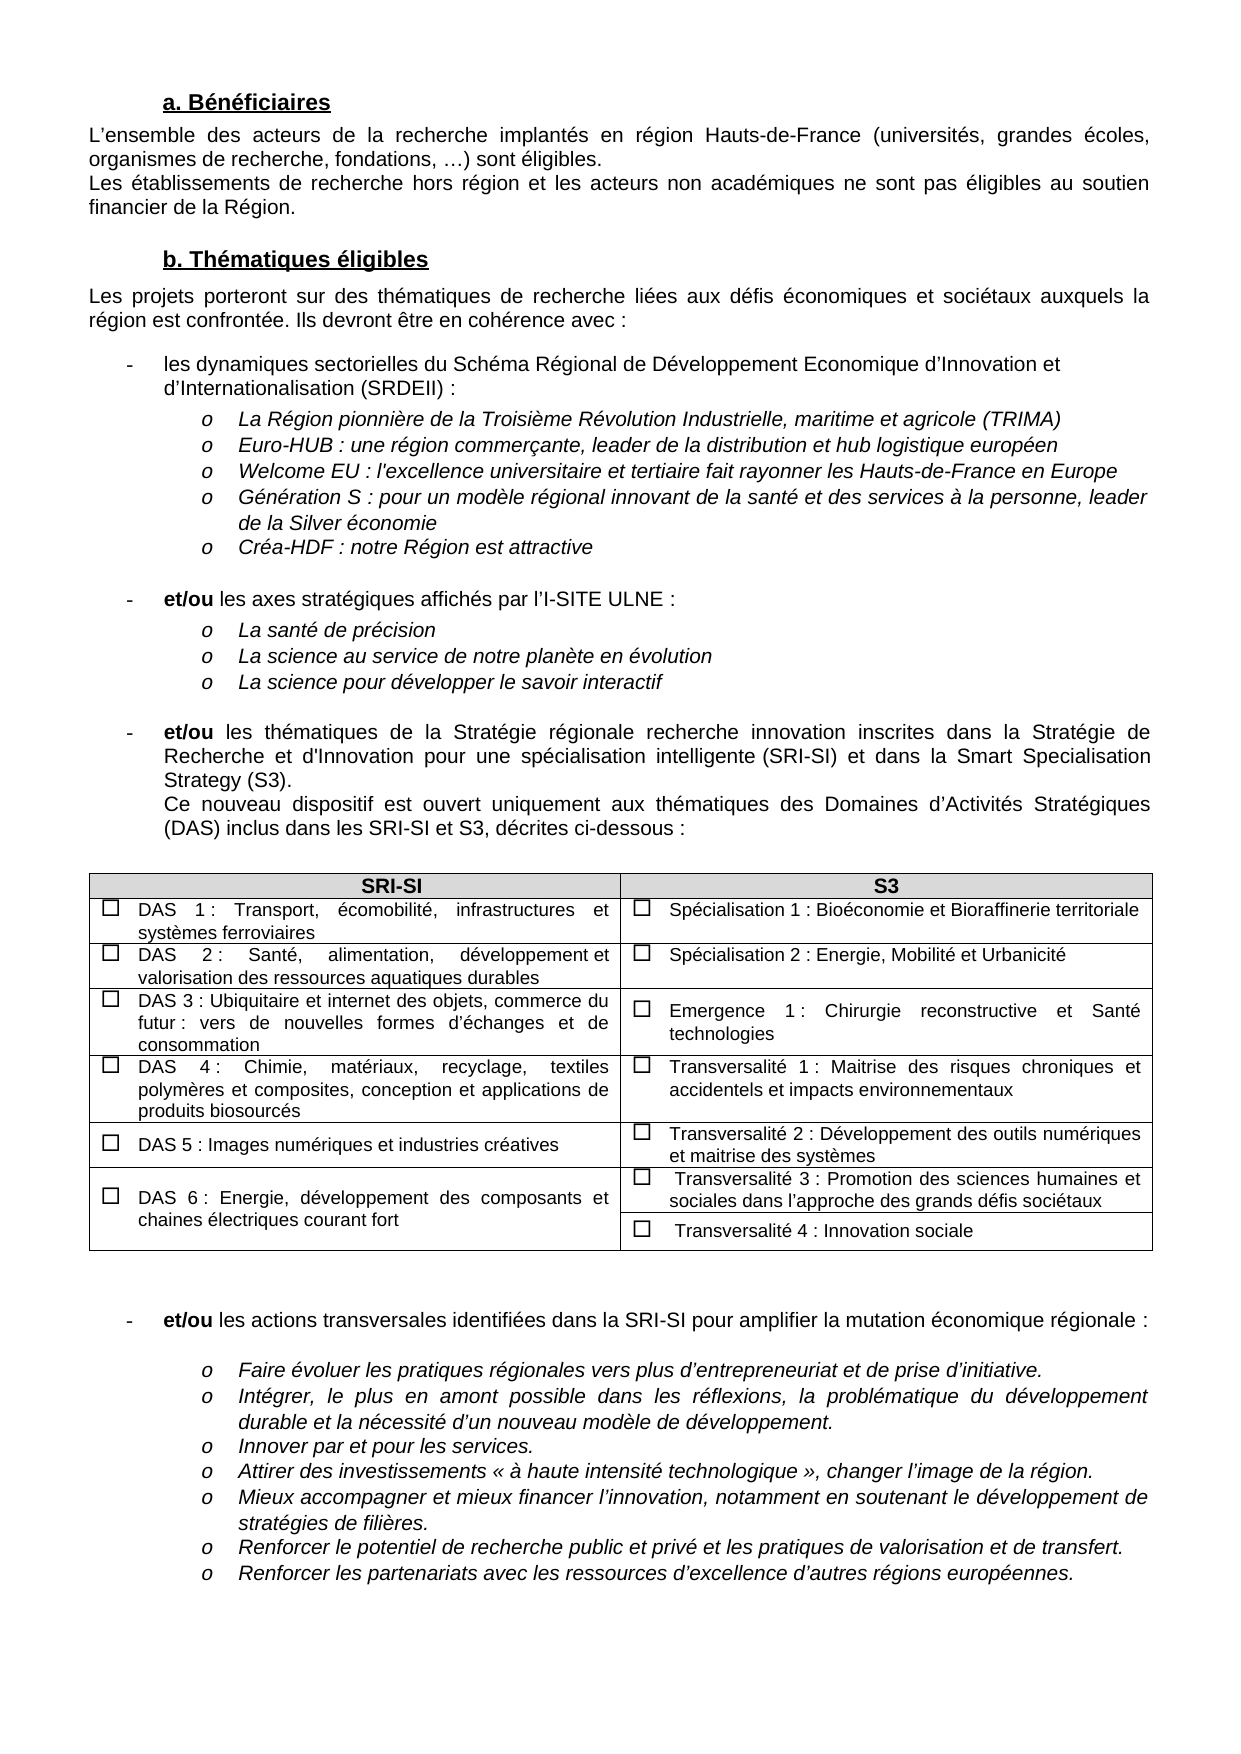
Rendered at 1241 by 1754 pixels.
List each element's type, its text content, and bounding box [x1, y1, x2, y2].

table_cell Emergence 1 : Chirurgie reconstructive et Santé technologies [621, 989, 1152, 1055]
list Créa-HDF : notre Région est attractive [201, 534, 1152, 560]
list La santé de précision [201, 618, 1152, 644]
list les dynamiques sectorielles du Schéma Régional de Développement Economique d’Innovation et d’Internationalisation (SRDEII) : [126, 352, 1152, 400]
table_cell DAS 4 : Chimie, matériaux, recyclage, textiles polymères et composites, conception et applications de produits biosourcés [90, 1056, 620, 1122]
table_cell Transversalité 4 : Innovation sociale [621, 1213, 1152, 1249]
list et/ou les thématiques de la Stratégie régionale recherche innovation inscrites dans la Stratégie de Recherche et d'Innovation pour une spécialisation intelligente (SRI-SI) et dans la Smart Specialisation Strategy (S3). [126, 719, 1152, 792]
text b. Thématiques éligibles [89, 246, 1152, 272]
list Renforcer le potentiel de recherche public et privé et les pratiques de valorisation et de transfert. [201, 1535, 1152, 1561]
text Les établissements de recherche hors région et les acteurs non académiques ne sont pas éligibles au soutien financier de la Région. [89, 171, 1152, 219]
text Ce nouveau dispositif est ouvert uniquement aux thématiques des Domaines d’Activités Stratégiques (DAS) inclus dans les SRI-SI et S3, décrites ci-dessous : [164, 792, 1152, 839]
table_cell Spécialisation 1 : Bioéconomie et Bioraffinerie territoriale [621, 899, 1152, 943]
list Innover par et pour les services. [201, 1433, 1152, 1459]
table_cell DAS 1 : Transport, écomobilité, infrastructures et systèmes ferroviaires [90, 899, 620, 943]
list et/ou les actions transversales identifiées dans la SRI-SI pour amplifier la mutation économique régionale : [126, 1307, 1152, 1332]
table_header SRI-SI [90, 874, 620, 898]
table_cell Transversalité 1 : Maitrise des risques chroniques et accidentels et impacts environnementaux [621, 1056, 1152, 1122]
table_cell DAS 5 : Images numériques et industries créatives [90, 1123, 620, 1167]
text a. Bénéficiaires [89, 89, 1152, 115]
list Génération S : pour un modèle régional innovant de la santé et des services à la personne, leader de la Silver économie [201, 485, 1152, 534]
list et/ou les axes stratégiques affichés par l’I-SITE ULNE : [126, 587, 1152, 611]
table_cell DAS 2 : Santé, alimentation, développement et valorisation des ressources aquatiques durables [90, 944, 620, 988]
text Les projets porteront sur des thématiques de recherche liées aux défis économiques et sociétaux auxquels la région est confrontée. Ils devront être en cohérence avec : [89, 284, 1152, 332]
table_header S3 [621, 874, 1152, 898]
table_cell Transversalité 2 : Développement des outils numériques et maitrise des systèmes [621, 1123, 1152, 1167]
list La science pour développer le savoir interactif [201, 670, 1152, 696]
list Intégrer, le plus en amont possible dans les réflexions, la problématique du développement durable et la nécessité d’un nouveau modèle de développement. [201, 1384, 1152, 1433]
list Attirer des investissements « à haute intensité technologique », changer l’image de la région. [201, 1459, 1152, 1485]
list Euro-HUB : une région commerçante, leader de la distribution et hub logistique européen [201, 433, 1152, 459]
list La science au service de notre planète en évolution [201, 644, 1152, 670]
table_cell Spécialisation 2 : Energie, Mobilité et Urbanicité [621, 944, 1152, 988]
list Renforcer les partenariats avec les ressources d’excellence d’autres régions européennes. [201, 1561, 1152, 1587]
table_cell Transversalité 3 : Promotion des sciences humaines et sociales dans l’approche des grands défis sociétaux [621, 1168, 1152, 1212]
list Faire évoluer les pratiques régionales vers plus d’entrepreneuriat et de prise d’initiative. [201, 1358, 1152, 1384]
table_cell DAS 6 : Energie, développement des composants et chaines électriques courant fort [90, 1168, 620, 1249]
list Mieux accompagner et mieux financer l’innovation, notamment en soutenant le développement de stratégies de filières. [201, 1485, 1152, 1535]
list Welcome EU : l'excellence universitaire et tertiaire fait rayonner les Hauts-de-France en Europe [201, 459, 1152, 485]
table_cell DAS 3 : Ubiquitaire et internet des objets, commerce du futur : vers de nouvelles formes d’échanges et de consommation [90, 989, 620, 1055]
text L’ensemble des acteurs de la recherche implantés en région Hauts-de-France (universités, grandes écoles, organismes de recherche, fondations, …) sont éligibles. [89, 123, 1152, 171]
list La Région pionnière de la Troisième Révolution Industrielle, maritime et agricole (TRIMA) [201, 407, 1152, 433]
